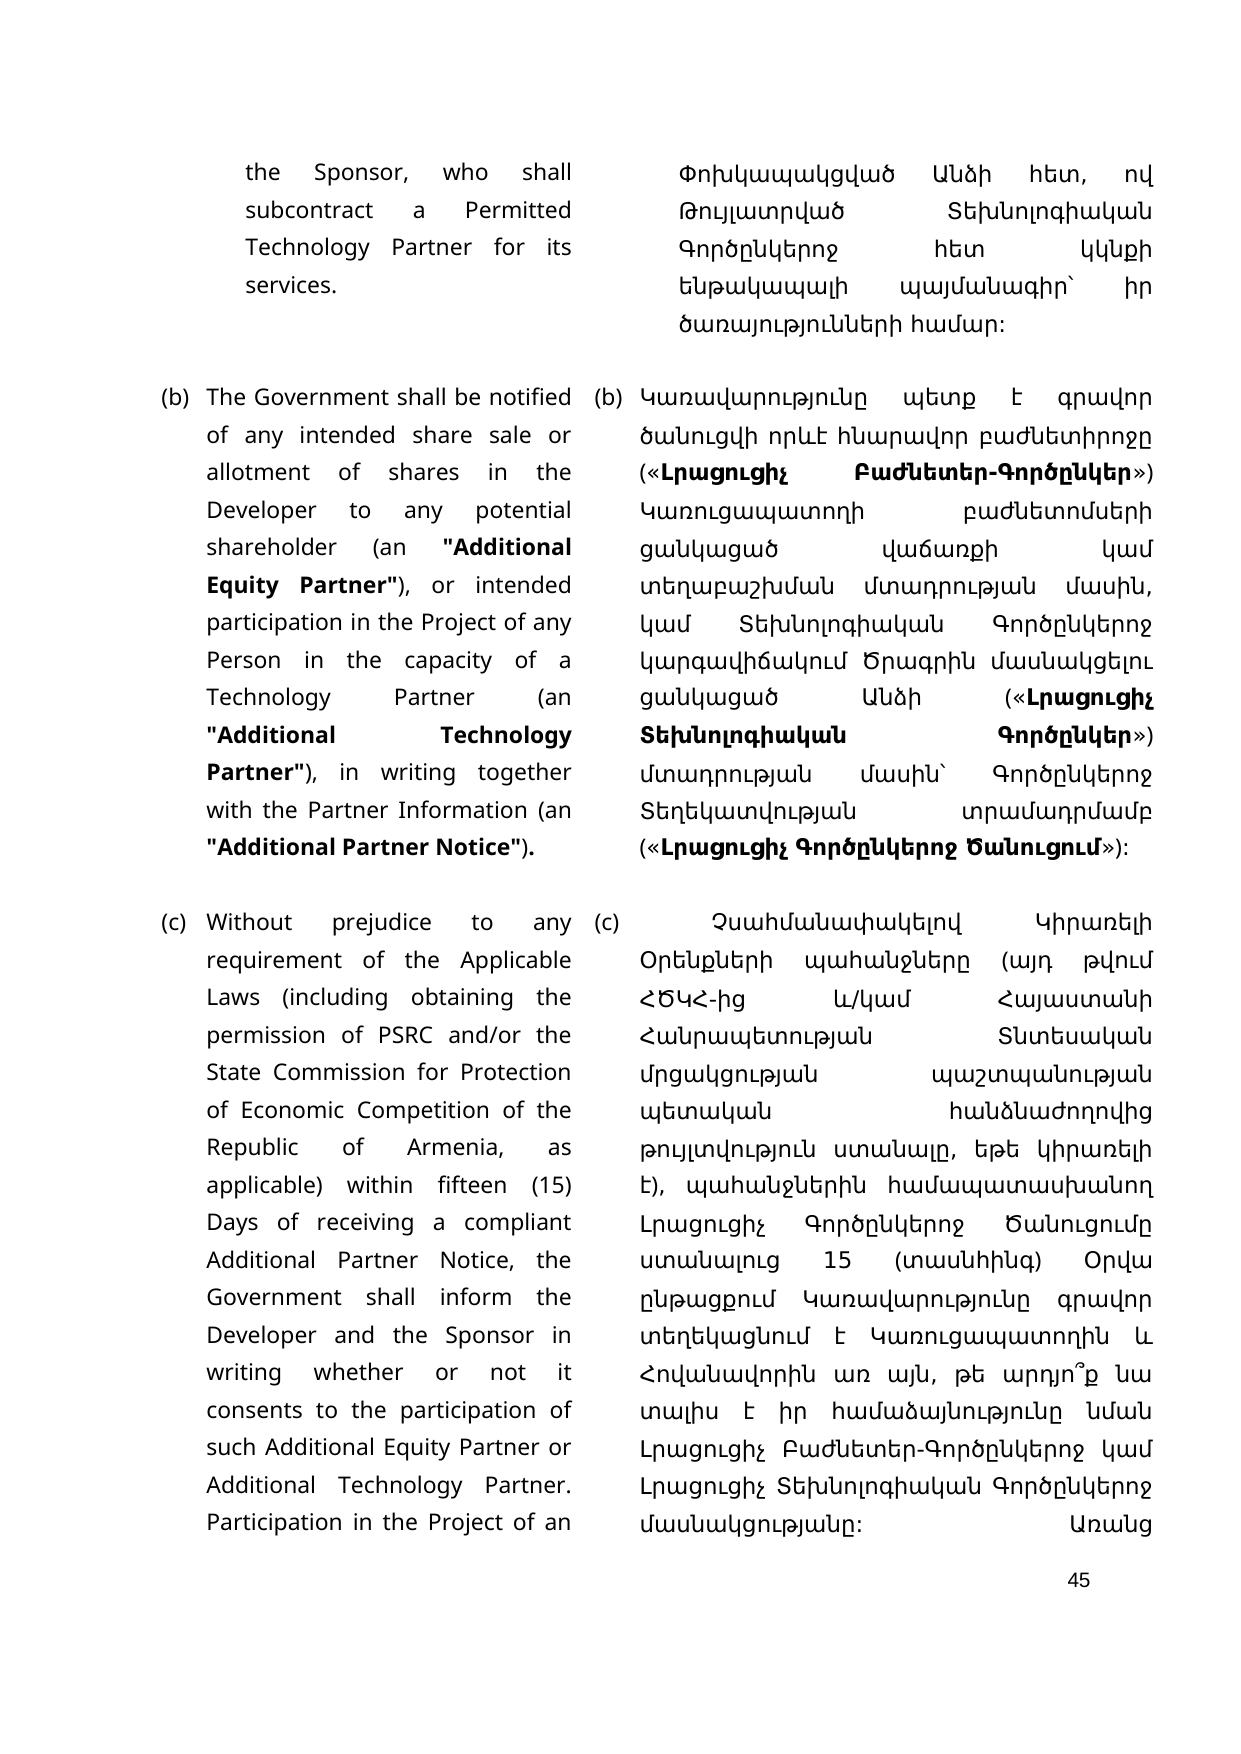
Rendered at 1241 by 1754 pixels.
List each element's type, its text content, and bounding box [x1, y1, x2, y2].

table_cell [583, 900, 1164, 1537]
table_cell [583, 150, 1164, 375]
table_cell (b) Կառավարությունը պետք է գրավոր ծանուցվի որևէ հնարավոր բաժնետիրոջը («Լրացուցիչ Բաժնետեր-Գործընկեր») Կառուցապատողի բաժնետոմսերի ցանկացած վաճառքի կամ տեղաբաշխման մտադրության մասին, կամ Տեխնոլոգիական Գործընկերոջ կարգավիճակում Ծրագրին մասնակցելու ցանկացած Անձի («Լրացուցիչ Տեխնոլոգիական Գործընկեր») մտադրության մասին՝ Գործընկերոջ Տեղեկատվության տրամադրմամբ («Լրացուցիչ Գործընկերոջ Ծանուցում»): [583, 375, 1164, 900]
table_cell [150, 900, 583, 1537]
table_cell The Government shall be notified of any intended share sale or allotment of shares in the Developer to any potential shareholder (an "Additional Equity Partner"), or intended participation in the Project of any Person in the capacity of a Technology Partner (an "Additional Technology Partner"), in writing together with the Partner Information (an "Additional Partner Notice"). [150, 375, 583, 900]
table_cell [150, 150, 583, 375]
